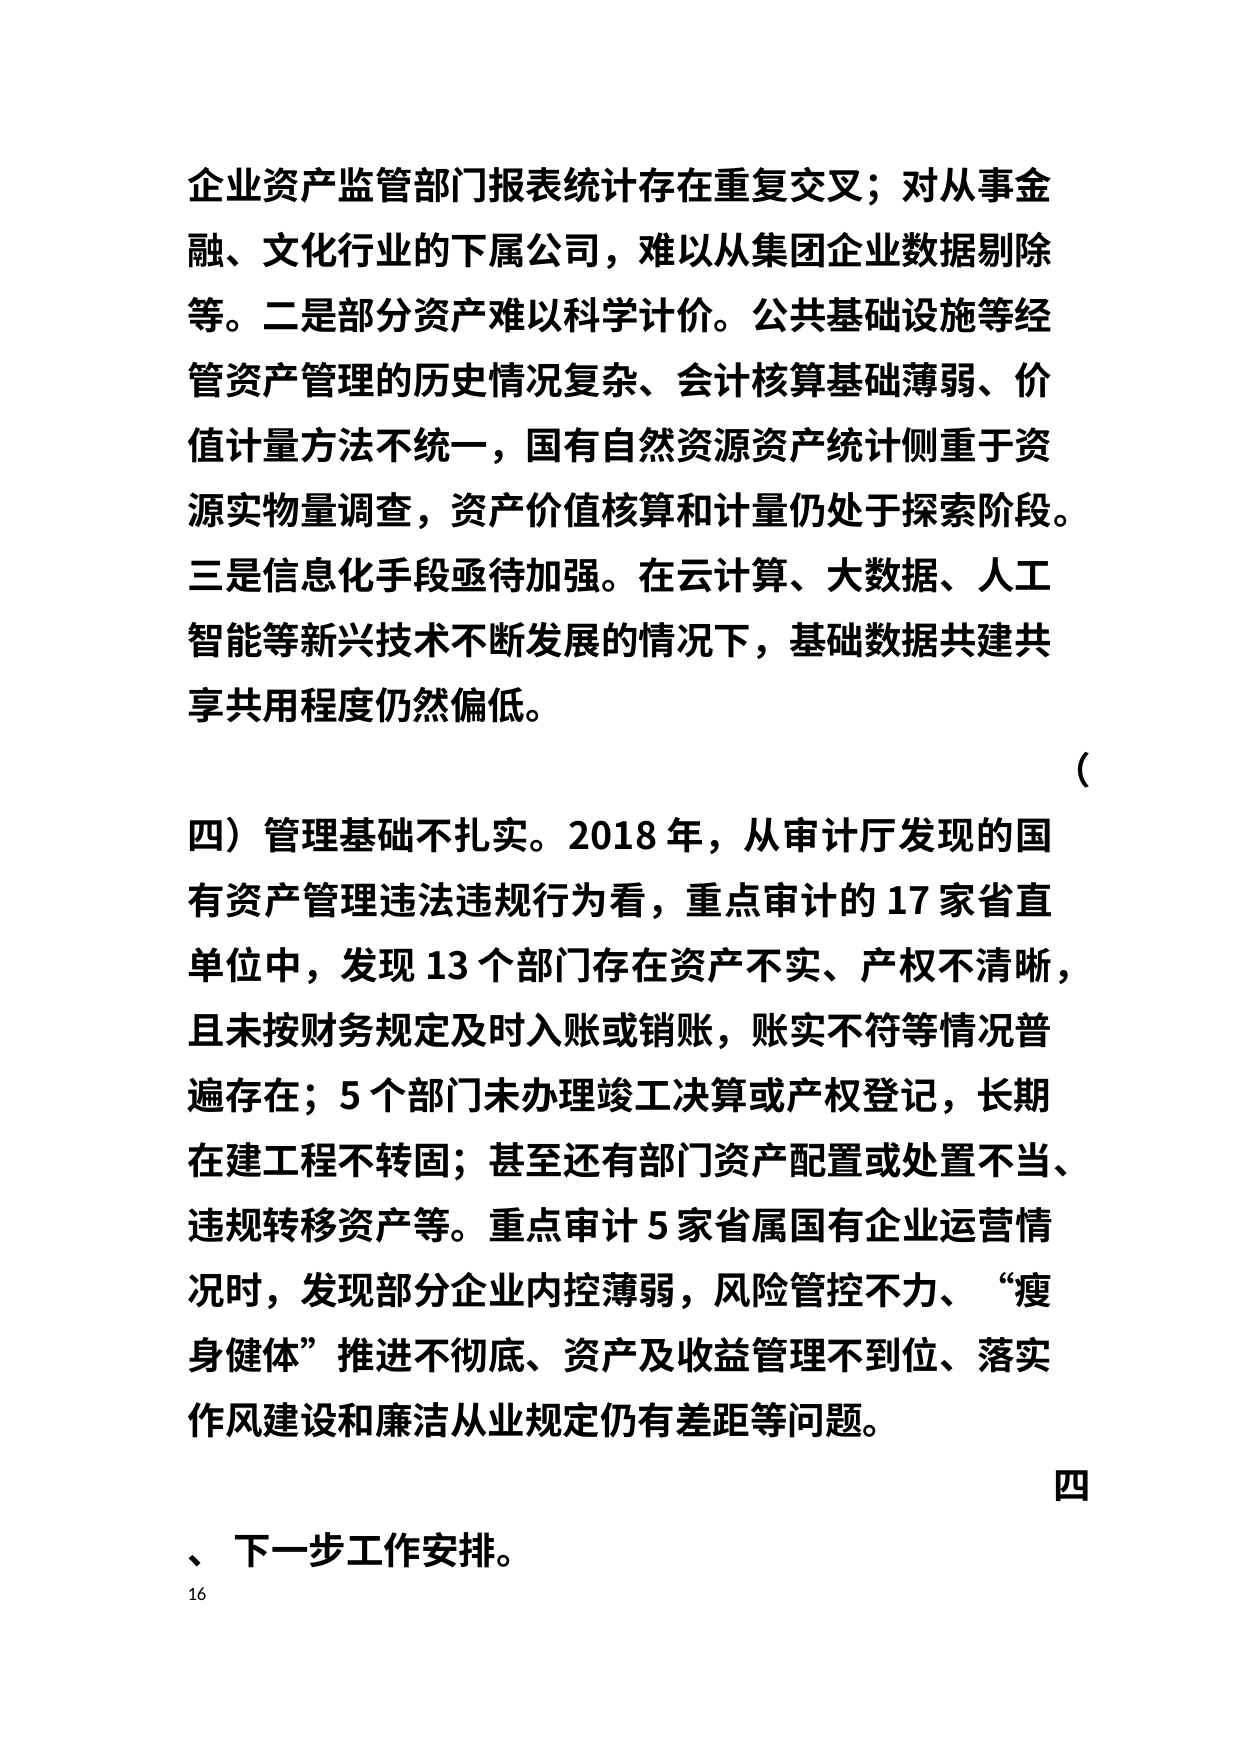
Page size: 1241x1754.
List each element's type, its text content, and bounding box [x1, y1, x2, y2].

text （四）管理基础不扎实。2018年，从审计厅发现的国有资产管理违法违规行为看，重点审计的17家省直单位中，发现13个部门存在资产不实、产权不清晰，且未按财务规定及时入账或销账，账实不符等情况普遍存在；5个部门未办理竣工决算或产权登记，长期在建工程不转固；甚至还有部门资产配置或处置不当、违规转移资产等。重点审计5家省属国有企业运营情况时，发现部分企业内控薄弱，风险管控不力、“瘦身健体”推进不彻底、资产及收益管理不到位、落实作风建设和廉洁从业规定仍有差距等问题。 [187, 736, 1053, 1451]
text 四、 下一步工作安排。 [187, 1451, 1053, 1581]
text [187, 151, 1053, 736]
